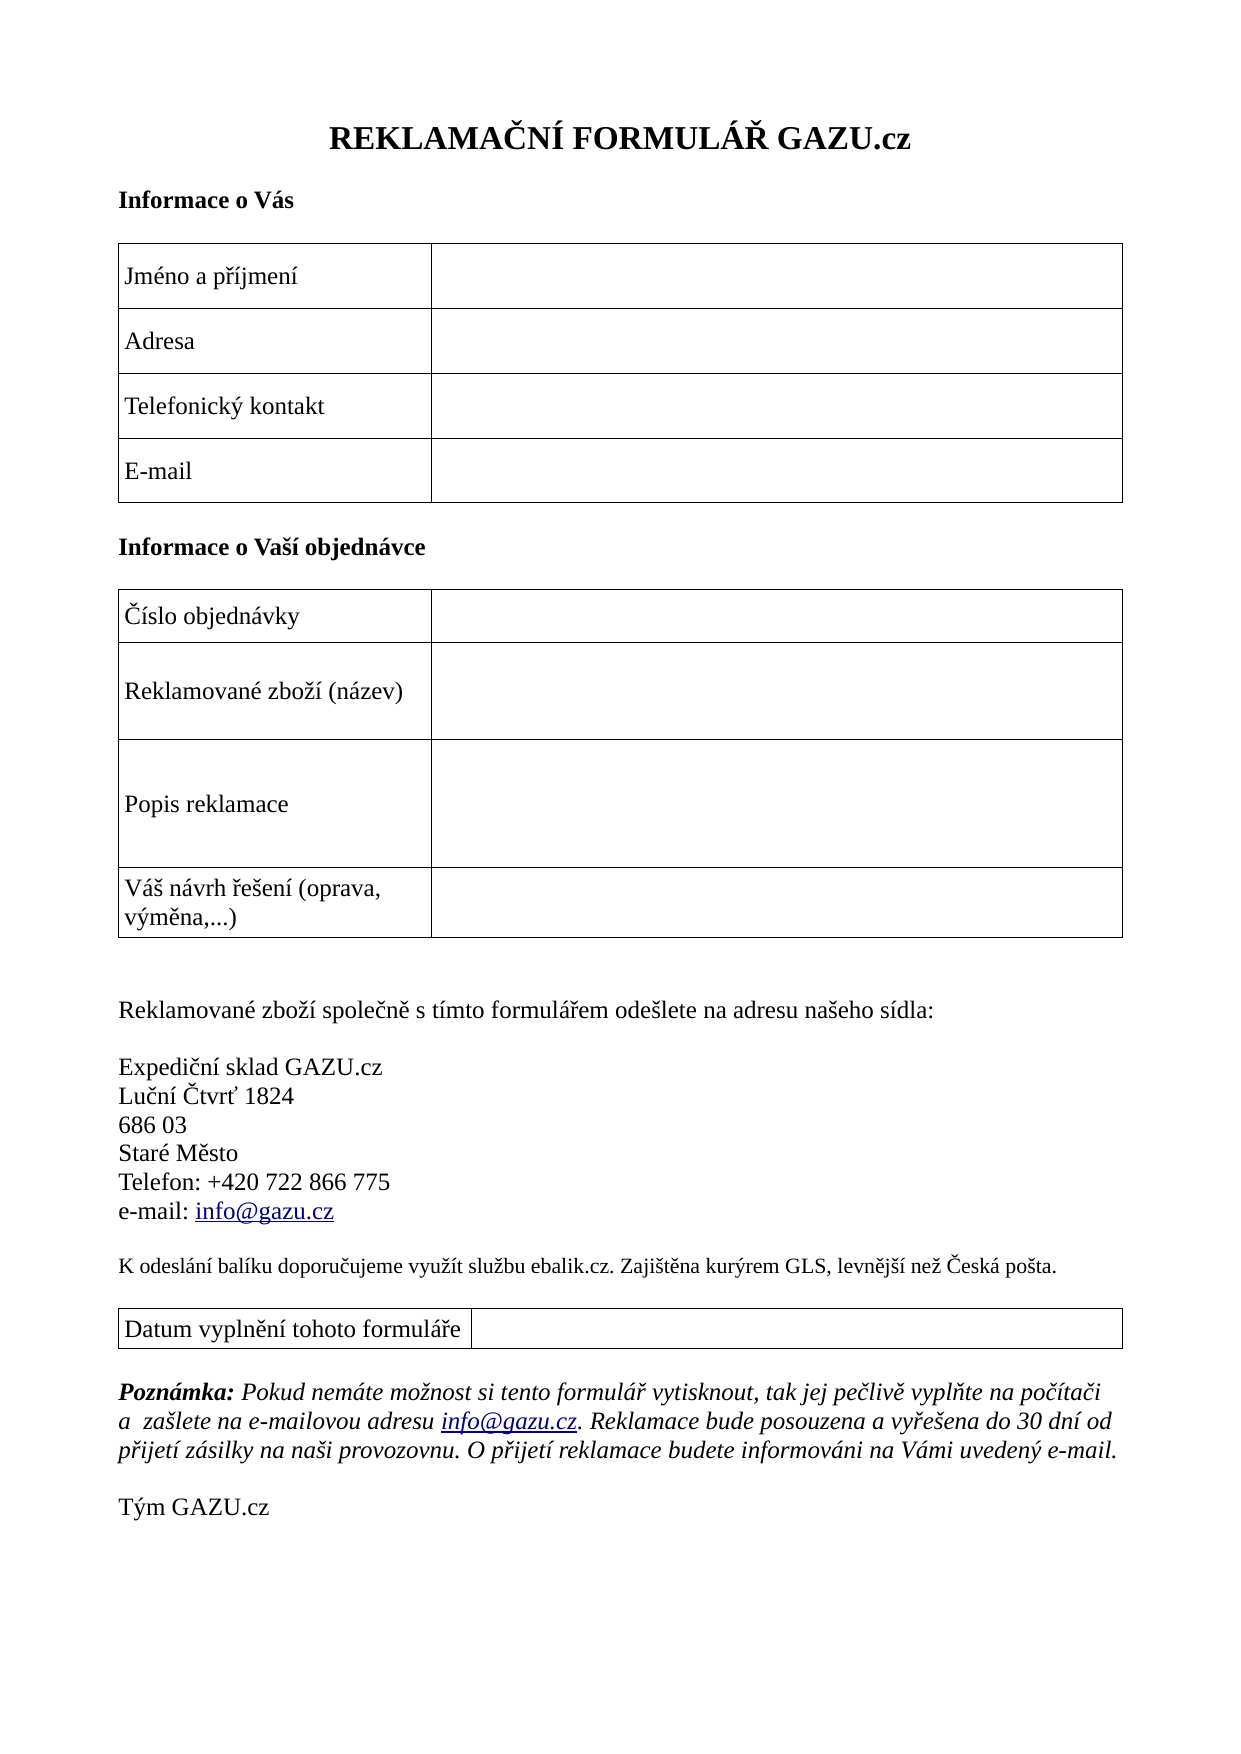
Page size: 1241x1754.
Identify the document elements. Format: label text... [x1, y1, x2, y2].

text Reklamované zboží společně s tímto formulářem odešlete na adresu našeho sídla: [118, 995, 1122, 1023]
table_cell [432, 309, 1122, 372]
text Staré Město [118, 1138, 1122, 1167]
text Luční Čtvrť 1824 [118, 1081, 1122, 1110]
table_cell E-mail [119, 439, 431, 502]
table_header [432, 590, 1122, 642]
table_header [472, 1309, 1122, 1348]
table_cell [432, 439, 1122, 502]
table_cell Reklamované zboží (název) [119, 643, 431, 739]
table_cell Adresa [119, 309, 431, 372]
table_header Číslo objednávky [119, 590, 431, 642]
table_cell Telefonický kontakt [119, 374, 431, 437]
table_cell Váš návrh řešení (oprava, výměna,...) [119, 868, 431, 937]
text K odeslání balíku doporučujeme využít službu ebalik.cz. Zajištěna kurýrem GLS, levnější než Česká pošta. [118, 1253, 1122, 1279]
table_cell [432, 643, 1122, 739]
table_header [432, 244, 1122, 308]
text REKLAMAČNÍ FORMULÁŘ GAZU.cz [118, 118, 1122, 156]
table_cell [432, 374, 1122, 437]
text Informace o Vaší objednávce [118, 532, 1122, 560]
table_cell [432, 740, 1122, 867]
text Expediční sklad GAZU.cz [118, 1052, 1122, 1081]
text 686 03 [118, 1110, 1122, 1138]
text Telefon: +420 722 866 775 [118, 1167, 1122, 1196]
text e-mail: info@gazu.cz [118, 1196, 1122, 1225]
table_header Jméno a příjmení [119, 244, 431, 308]
table_cell [432, 868, 1122, 937]
text Informace o Vás [118, 185, 1122, 214]
table_cell Popis reklamace [119, 740, 431, 867]
text Tým GAZU.cz [118, 1492, 1122, 1521]
text Poznámka: Pokud nemáte možnost si tento formulář vytisknout, tak jej pečlivě vyplňte na počítači a zašlete na e-mailovou adresu info@gazu.cz. Reklamace bude posouzena a vyřešena do 30 dní od přijetí zásilky na naši provozovnu. O přijetí reklamace budete informováni na Vámi uvedený e-mail. [118, 1377, 1122, 1464]
table_header Datum vyplnění tohoto formuláře [119, 1309, 471, 1348]
